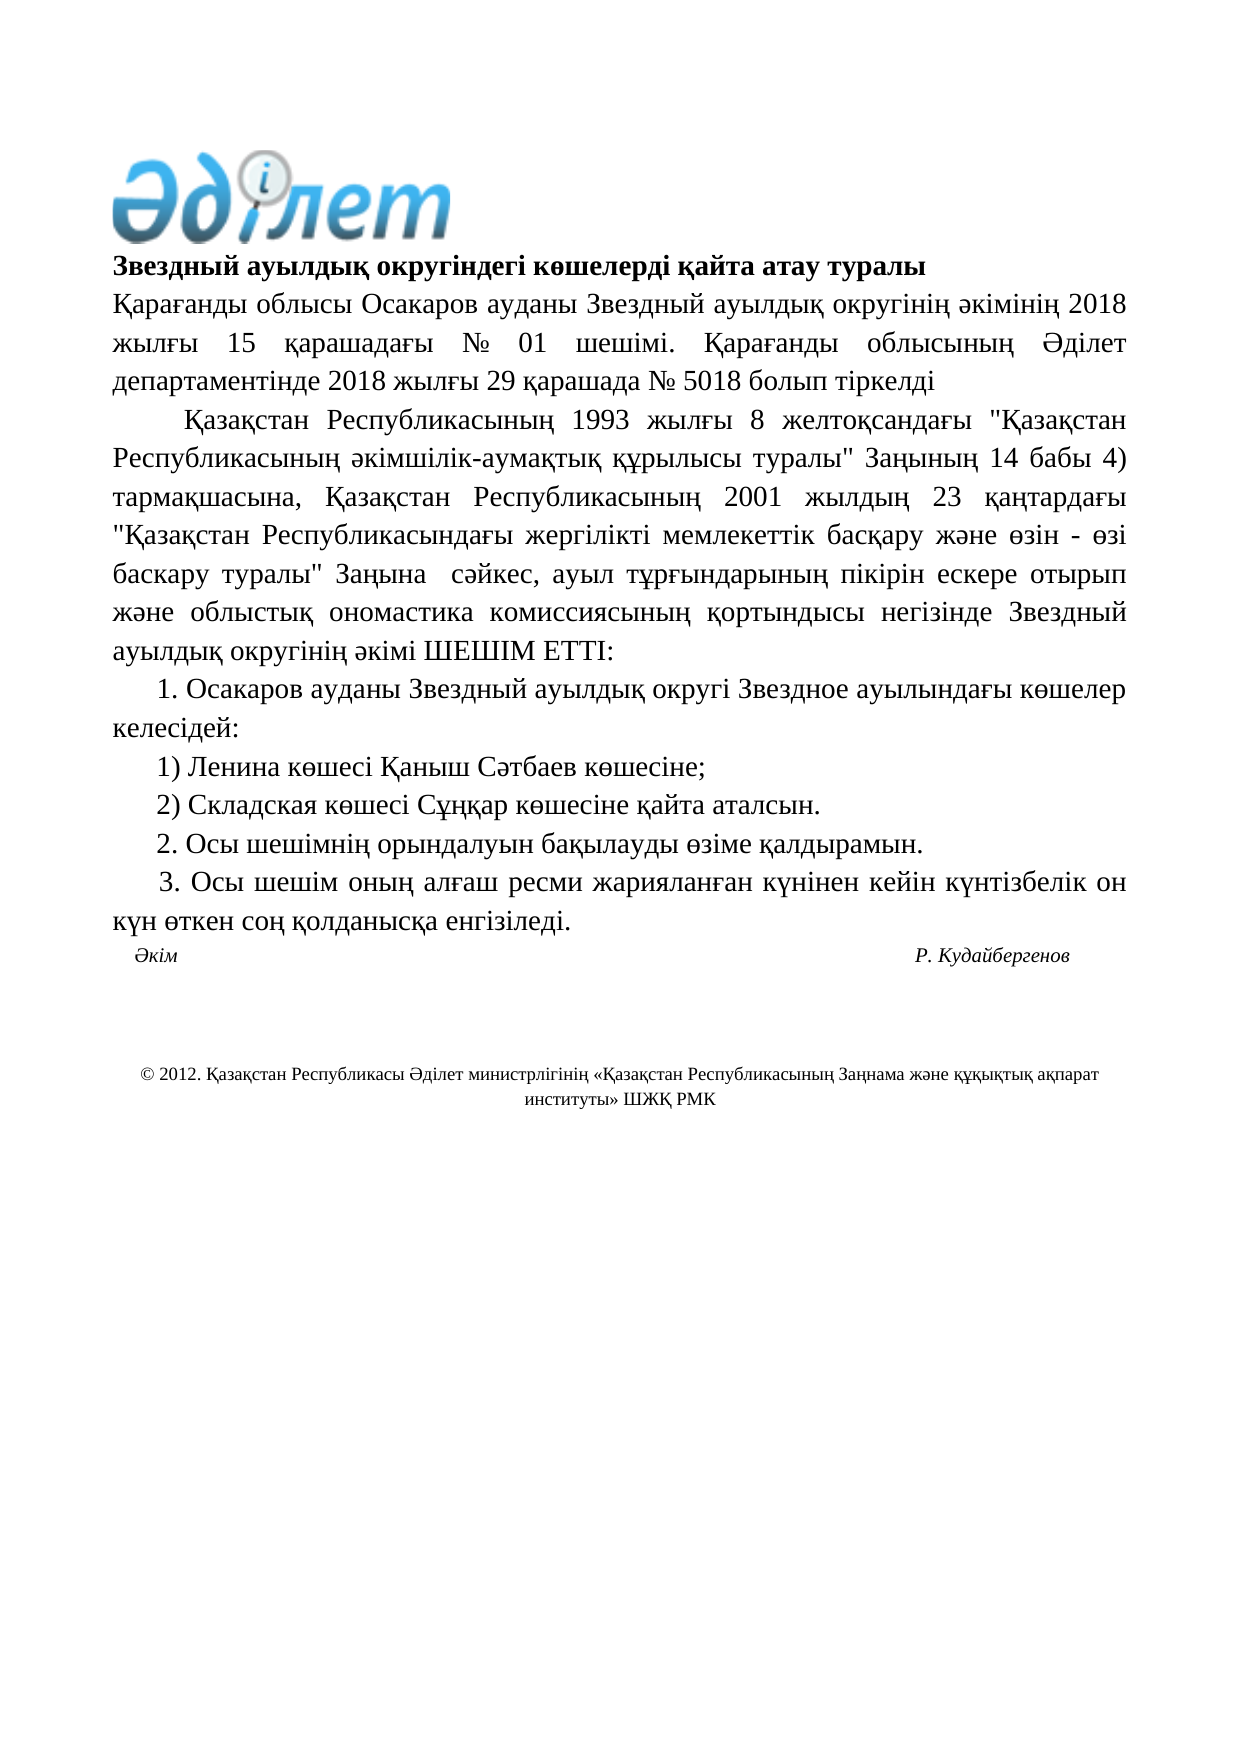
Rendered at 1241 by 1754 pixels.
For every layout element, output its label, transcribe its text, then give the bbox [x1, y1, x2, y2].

picture [112, 150, 451, 244]
text 3. Осы шешім оның алғаш ресми жарияланған күнінен кейін күнтізбелік он күн өткен соң қолданысқа енгізіледі. [112, 864, 1128, 936]
text 2. Осы шешімнің орындалуын бақылауды өзіме қалдырамын. [112, 826, 1128, 859]
text © 2012. Қазақстан Республикасы Әділет министрлігінің «Қазақстан Республикасының Заңнама және құқықтық ақпарат институты» ШЖҚ РМК [112, 1063, 1128, 1109]
text 1. Осакаров ауданы Звездный ауылдық округі Звездное ауылындағы көшелер келесідей: [112, 672, 1128, 744]
table_header Әкім [101, 941, 913, 972]
text Звездный ауылдық округіндегі көшелерді қайта атау туралы [112, 248, 1128, 281]
text Қазақстан Республикасының 1993 жылғы 8 желтоқсандағы "Қазақстан Республикасының әкімшілік-аумақтық құрылысы туралы" Заңының 14 бабы 4) тармақшасына, Қазақстан Республикасының 2001 жылдың 23 қаңтардағы "Қазақстан Республикасындағы жергілікті мемлекеттік басқару және өзін - өзі баскару туралы" Заңына сәйкес, ауыл тұрғындарының пікірін ескере отырып және облыстық ономастика комиссиясының қортындысы негізінде Звездный ауылдық округінің әкімі ШЕШІМ ЕТТІ: [112, 402, 1128, 667]
text 2) Складская көшесі Сұңқар көшесіне қайта аталсын. [112, 787, 1128, 821]
text 1) Ленина көшесі Қаныш Сәтбаев көшесіне; [112, 749, 1128, 782]
text Қарағанды облысы Осакаров ауданы Звездный ауылдық округінің әкімінің 2018 жылғы 15 қарашадағы № 01 шешімі. Қарағанды облысының Әділет департаментінде 2018 жылғы 29 қарашада № 5018 болып тіркелді [112, 286, 1128, 397]
table_header Р. Кудайбергенов [913, 941, 1240, 972]
